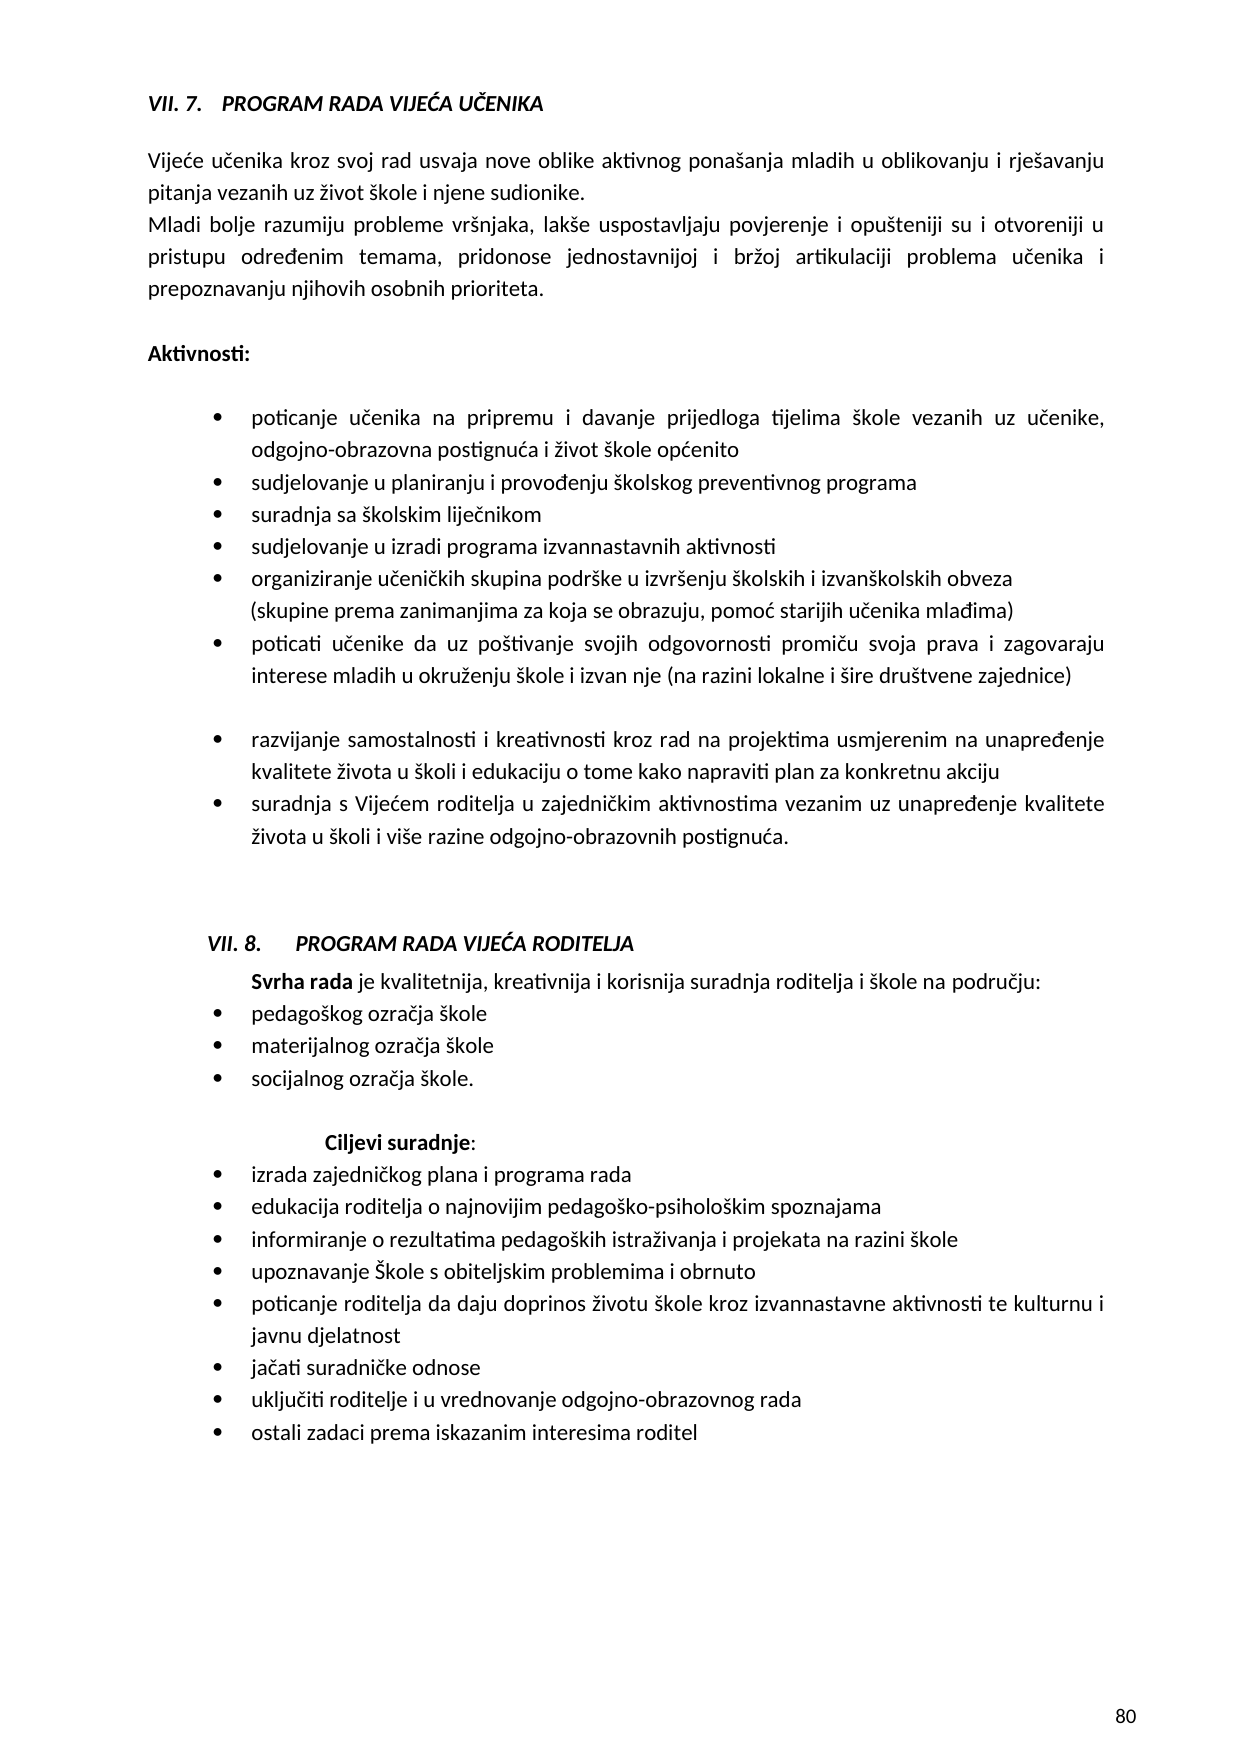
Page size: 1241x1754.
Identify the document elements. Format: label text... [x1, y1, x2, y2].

subtitle VII. 8. PROGRAM RADA VIJEĆA RODITELJA [207, 929, 1136, 957]
list suradnja sa školskim liječnikom [214, 500, 1106, 528]
list socijalnog ozračja škole. [214, 1064, 1106, 1092]
list informiranje o rezultatima pedagoških istraživanja i projekata na razini škole [214, 1225, 1106, 1253]
text Mladi bolje razumiju probleme vršnjaka, lakše uspostavljaju povjerenje i opušteniji su i otvoreniji u pristupu određenim temama, pridonose jednostavnijoj i bržoj artikulaciji problema učenika i prepoznavanju njihovih osobnih prioriteta. [148, 210, 1106, 303]
list organiziranje učeničkih skupina podrške u izvršenju školskih i izvanškolskih obveza [214, 564, 1106, 592]
text Aktivnosti: [148, 339, 1106, 367]
text Ciljevi suradnje: [251, 1128, 1106, 1156]
list poticanje roditelja da daju doprinos životu škole kroz izvannastavne aktivnosti te kulturnu i javnu djelatnost [214, 1289, 1106, 1349]
list sudjelovanje u izradi programa izvannastavnih aktivnosti [214, 532, 1106, 560]
list suradnja s Vijećem roditelja u zajedničkim aktivnostima vezanim uz unapređenje kvalitete života u školi i više razine odgojno-obrazovnih postignuća. [214, 789, 1106, 850]
list materijalnog ozračja škole [214, 1032, 1106, 1059]
list sudjelovanje u planiranju i provođenju školskog preventivnog programa [214, 468, 1106, 496]
list poticanje učenika na pripremu i davanje prijedloga tijelima škole vezanih uz učenike, odgojno-obrazovna postignuća i život škole općenito [214, 403, 1106, 463]
list jačati suradničke odnose [214, 1353, 1106, 1381]
list upoznavanje Škole s obiteljskim problemima i obrnuto [214, 1257, 1106, 1285]
list pedagoškog ozračja škole [214, 999, 1106, 1027]
list razvijanje samostalnosti i kreativnosti kroz rad na projektima usmjerenim na unapređenje kvalitete života u školi i edukaciju o tome kako napraviti plan za konkretnu akciju [214, 725, 1106, 785]
list edukacija roditelja o najnovijim pedagoško-psihološkim spoznajama [214, 1192, 1106, 1221]
text Svrha rada je kvalitetnija, kreativnija i korisnija suradnja roditelja i škole na području: [251, 967, 1106, 995]
text (skupine prema zanimanjima za koja se obrazuju, pomoć starijih učenika mlađima) [214, 596, 1106, 624]
list uključiti roditelje i u vrednovanje odgojno-obrazovnog rada [214, 1386, 1106, 1414]
text Vijeće učenika kroz svoj rad usvaja nove oblike aktivnog ponašanja mladih u oblikovanju i rješavanju pitanja vezanih uz život škole i njene sudionike. [148, 146, 1106, 206]
list ostali zadaci prema iskazanim interesima roditel [214, 1418, 1106, 1446]
list izrada zajedničkog plana i programa rada [214, 1160, 1106, 1188]
subtitle VII. 7. PROGRAM RADA VIJEĆA UČENIKA [148, 89, 1136, 117]
list poticati učenike da uz poštivanje svojih odgovornosti promiču svoja prava i zagovaraju interese mladih u okruženju škole i izvan nje (na razini lokalne i šire društvene zajednice) [214, 629, 1106, 689]
